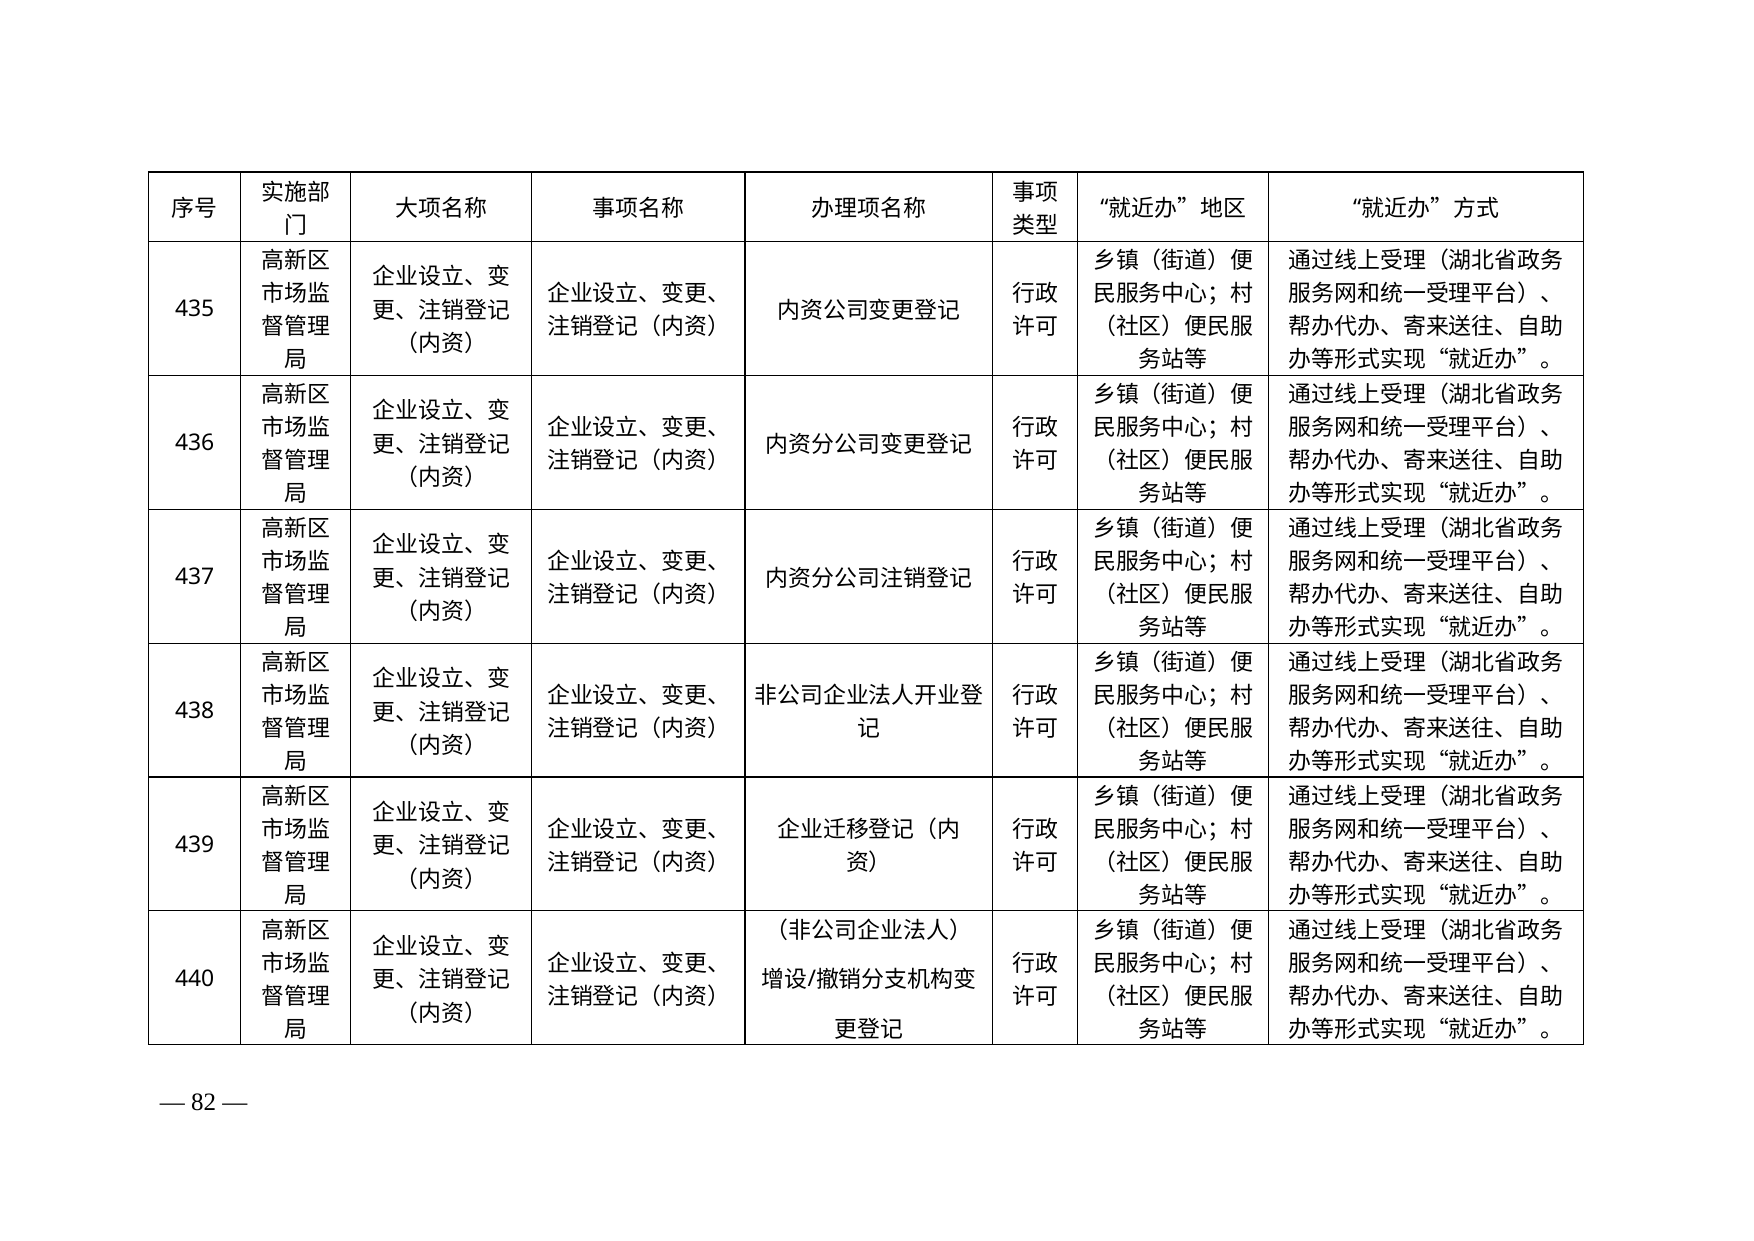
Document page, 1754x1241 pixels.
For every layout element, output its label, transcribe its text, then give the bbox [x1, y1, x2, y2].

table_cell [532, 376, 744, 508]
table_header 序号 [149, 173, 240, 241]
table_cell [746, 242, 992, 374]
table_header 事项名称 [532, 173, 744, 241]
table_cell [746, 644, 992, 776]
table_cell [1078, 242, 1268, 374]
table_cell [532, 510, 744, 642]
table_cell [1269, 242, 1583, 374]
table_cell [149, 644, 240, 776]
table_header 事项类型 [993, 173, 1077, 241]
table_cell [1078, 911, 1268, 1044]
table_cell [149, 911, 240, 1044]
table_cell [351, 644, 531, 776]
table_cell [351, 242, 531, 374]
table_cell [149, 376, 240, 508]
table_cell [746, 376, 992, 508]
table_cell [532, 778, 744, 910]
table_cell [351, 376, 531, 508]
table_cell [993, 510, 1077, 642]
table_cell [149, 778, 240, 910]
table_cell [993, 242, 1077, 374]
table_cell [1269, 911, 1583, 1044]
table_header 实施部门 [241, 173, 350, 241]
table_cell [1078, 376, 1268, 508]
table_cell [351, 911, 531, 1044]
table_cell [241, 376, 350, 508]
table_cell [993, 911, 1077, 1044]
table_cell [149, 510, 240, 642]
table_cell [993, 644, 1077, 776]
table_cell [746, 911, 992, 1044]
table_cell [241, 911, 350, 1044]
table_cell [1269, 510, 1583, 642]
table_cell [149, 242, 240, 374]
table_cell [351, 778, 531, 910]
table_header “就近办”地区 [1078, 173, 1268, 241]
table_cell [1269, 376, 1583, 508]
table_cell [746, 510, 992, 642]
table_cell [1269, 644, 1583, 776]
table_header 大项名称 [351, 173, 531, 241]
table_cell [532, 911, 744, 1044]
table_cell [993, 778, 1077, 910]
table_header 办理项名称 [746, 173, 992, 241]
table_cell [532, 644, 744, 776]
table_header “就近办”方式 [1269, 173, 1583, 241]
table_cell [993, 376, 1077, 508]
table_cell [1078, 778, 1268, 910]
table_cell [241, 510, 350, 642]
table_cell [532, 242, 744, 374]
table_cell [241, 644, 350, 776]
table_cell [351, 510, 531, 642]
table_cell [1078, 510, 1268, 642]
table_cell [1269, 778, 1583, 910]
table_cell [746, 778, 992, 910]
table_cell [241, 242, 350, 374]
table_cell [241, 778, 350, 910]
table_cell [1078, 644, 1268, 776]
